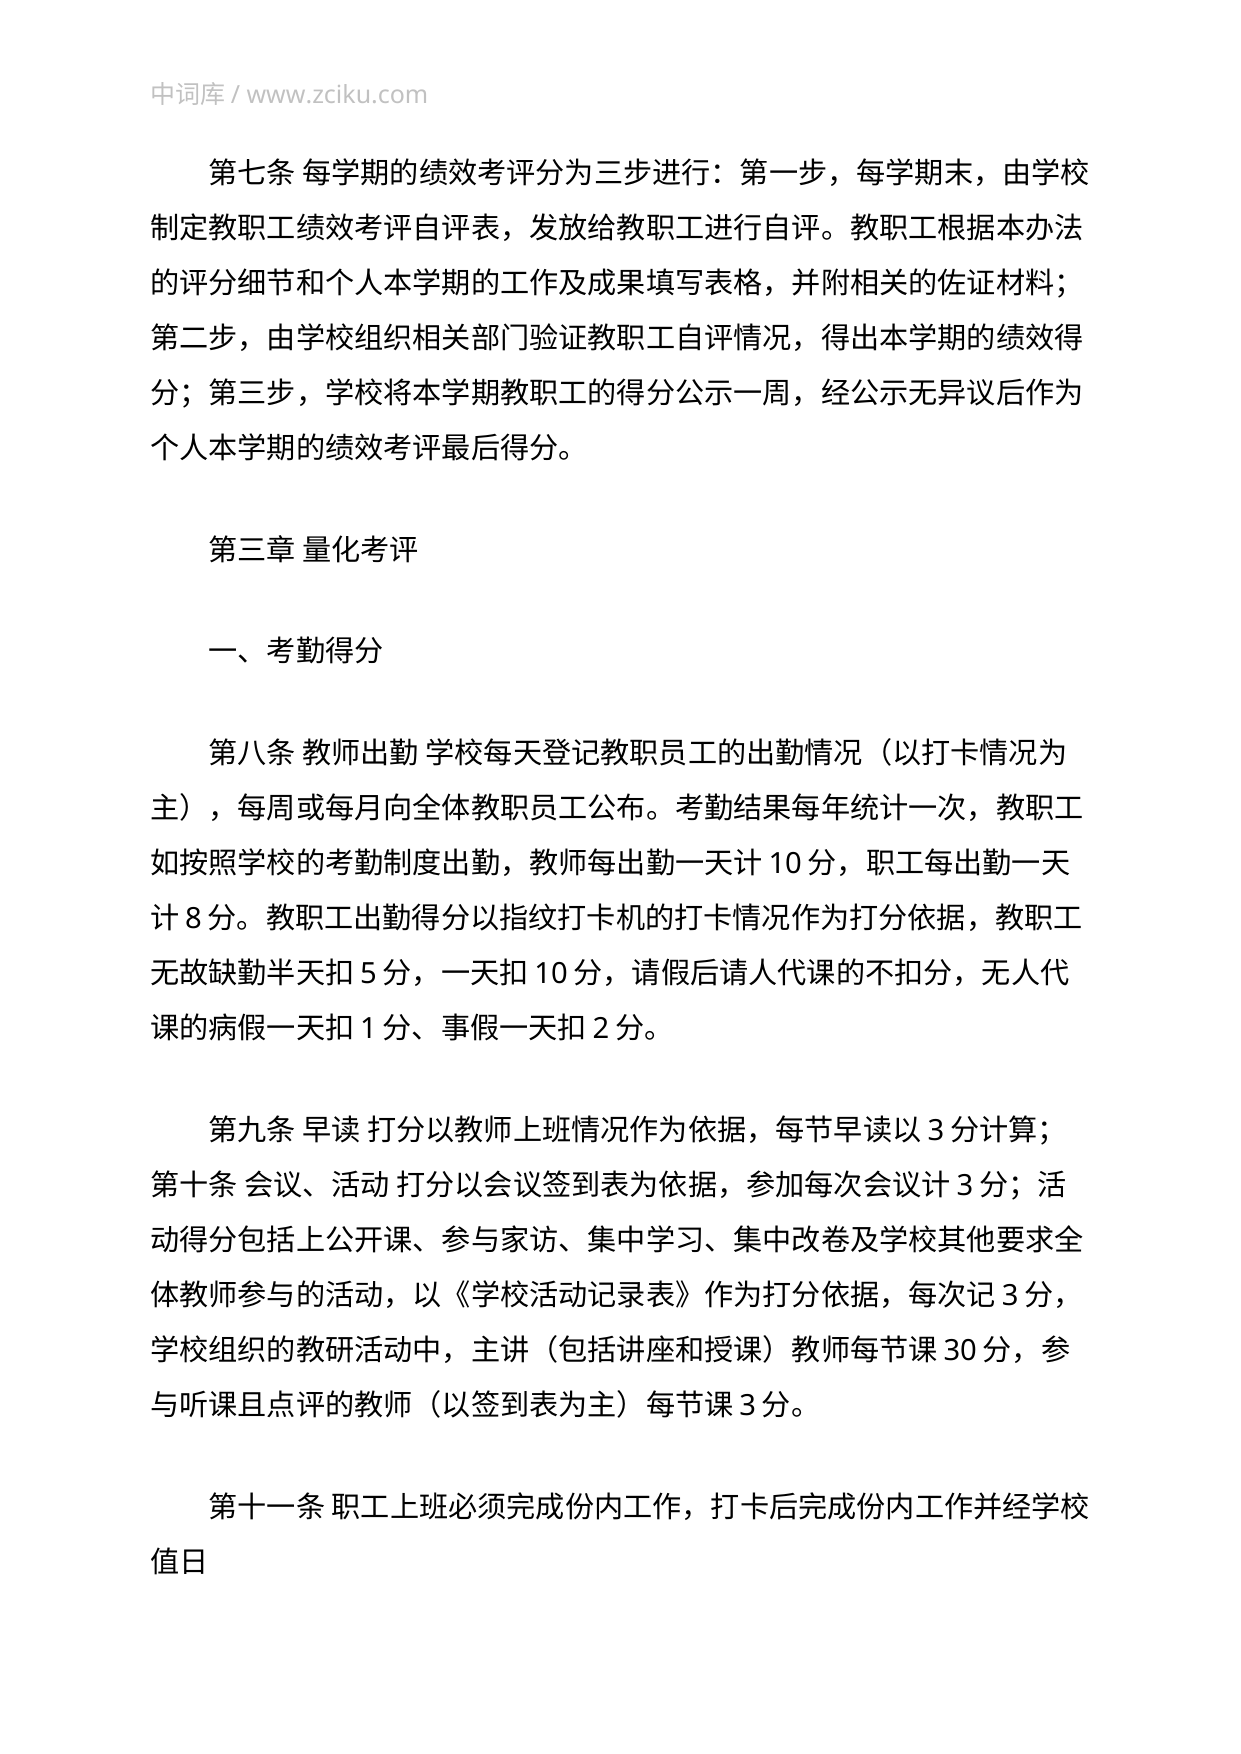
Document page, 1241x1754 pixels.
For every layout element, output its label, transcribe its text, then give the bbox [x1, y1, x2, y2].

text 第七条 每学期的绩效考评分为三步进行：第一步，每学期末，由学校制定教职工绩效考评自评表，发放给教职工进行自评。教职工根据本办法的评分细节和个人本学期的工作及成果填写表格，并附相关的佐证材料；第二步，由学校组织相关部门验证教职工自评情况，得出本学期的绩效得分；第三步，学校将本学期教职工的得分公示一周，经公示无异议后作为个人本学期的绩效考评最后得分。 [150, 150, 1090, 467]
text 第八条 教师出勤 学校每天登记教职员工的出勤情况（以打卡情况为主），每周或每月向全体教职员工公布。考勤结果每年统计一次，教职工如按照学校的考勤制度出勤，教师每出勤一天计10分，职工每出勤一天计8分。教职工出勤得分以指纹打卡机的打卡情况作为打分依据，教职工无故缺勤半天扣5分，一天扣10分，请假后请人代课的不扣分，无人代课的病假一天扣1分、事假一天扣2分。 [150, 730, 1090, 1047]
text 第三章 量化考评 [150, 526, 1090, 568]
text 一、考勤得分 [150, 628, 1090, 670]
text 第九条 早读 打分以教师上班情况作为依据，每节早读以3分计算； 第十条 会议、活动 打分以会议签到表为依据，参加每次会议计3分；活动得分包括上公开课、参与家访、集中学习、集中改卷及学校其他要求全体教师参与的活动，以《学校活动记录表》作为打分依据，每次记3分，学校组织的教研活动中，主讲（包括讲座和授课）教师每节课30分，参与听课且点评的教师（以签到表为主）每节课3分。 [150, 1107, 1090, 1424]
text 第十一条 职工上班必须完成份内工作，打卡后完成份内工作并经学校值日 [150, 1483, 1090, 1581]
